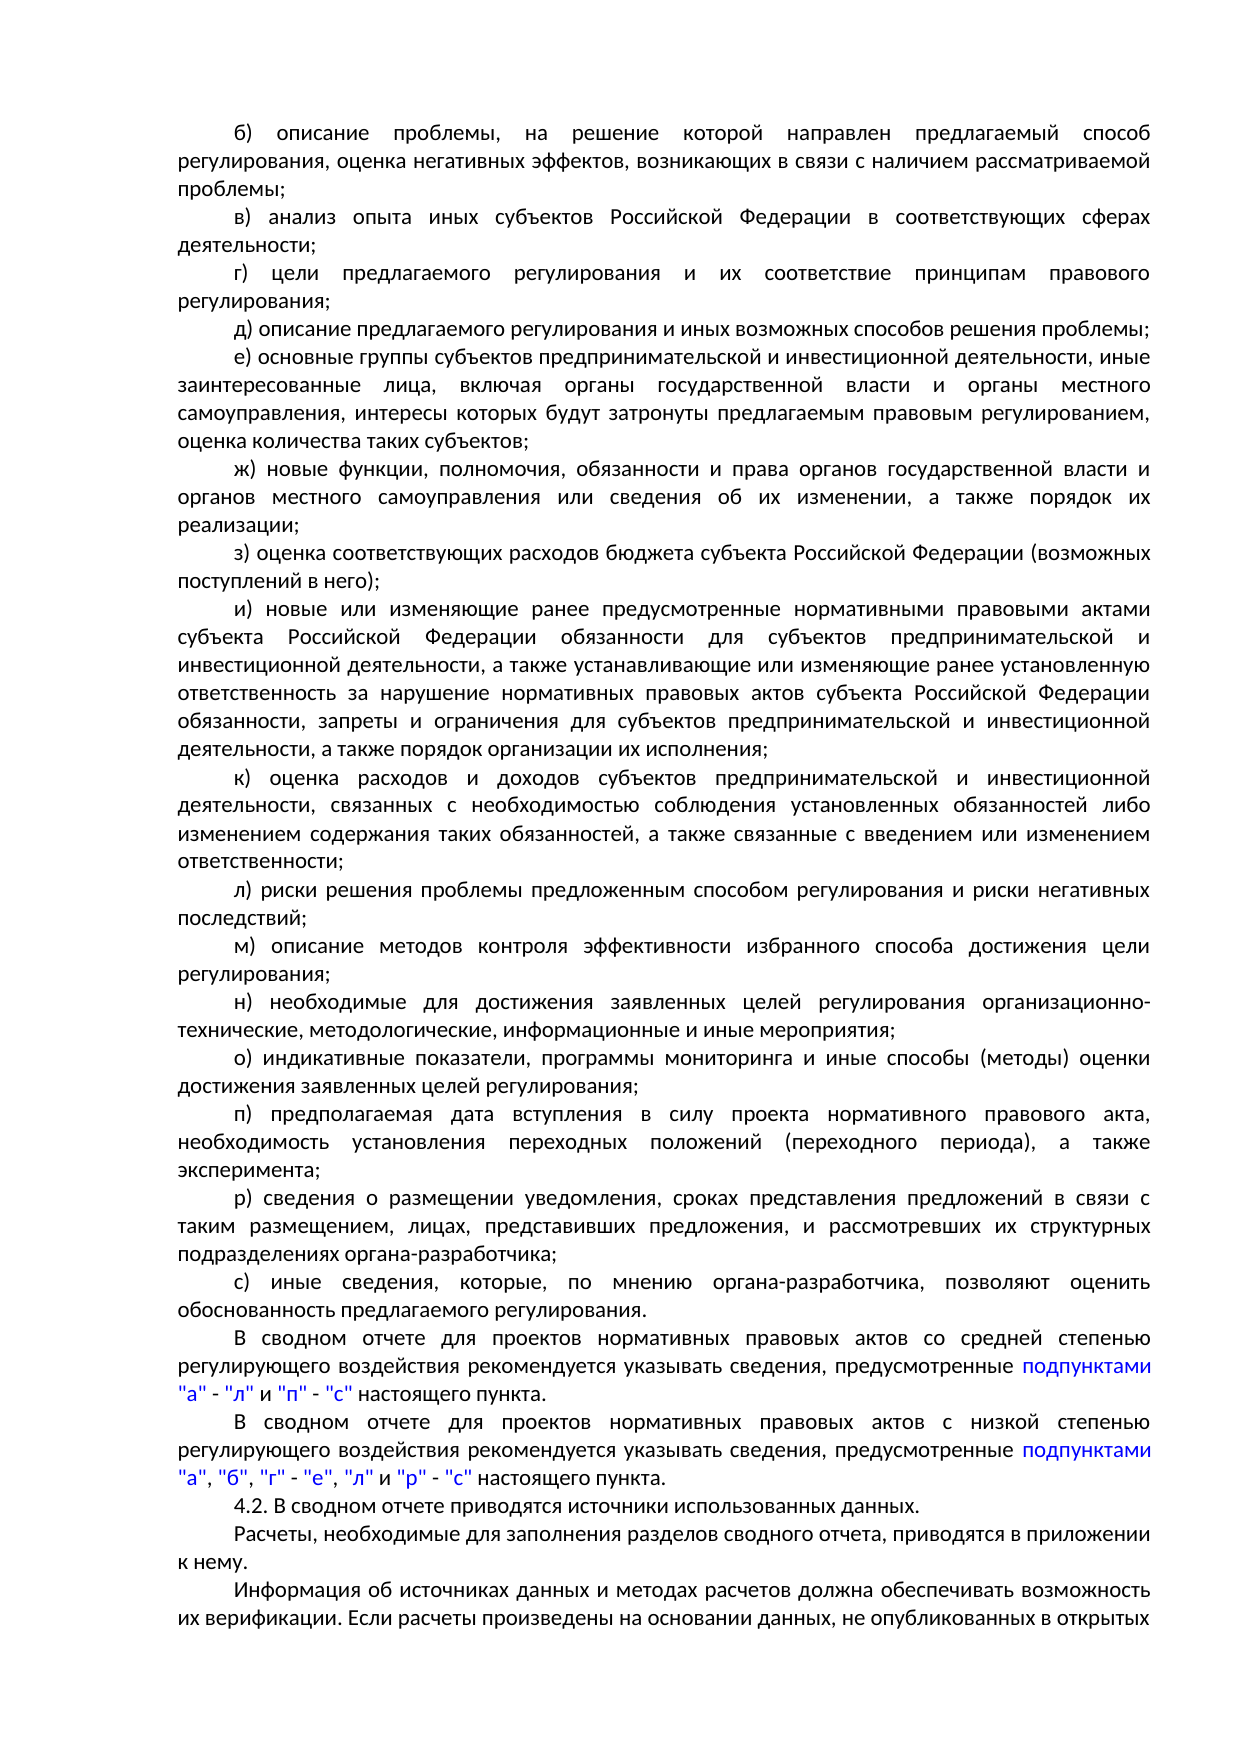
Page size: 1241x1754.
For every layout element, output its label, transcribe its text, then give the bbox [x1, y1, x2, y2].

text В сводном отчете для проектов нормативных правовых актов с низкой степенью регулирующего воздействия рекомендуется указывать сведения, предусмотренные подпунктами "а", "б", "г" - "е", "л" и "р" - "с" настоящего пункта. [177, 1407, 1152, 1491]
text о) индикативные показатели, программы мониторинга и иные способы (методы) оценки достижения заявленных целей регулирования; [177, 1043, 1152, 1099]
text з) оценка соответствующих расходов бюджета субъекта Российской Федерации (возможных поступлений в него); [177, 538, 1152, 594]
text ж) новые функции, полномочия, обязанности и права органов государственной власти и органов местного самоуправления или сведения об их изменении, а также порядок их реализации; [177, 454, 1152, 538]
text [177, 1575, 1152, 1631]
text Расчеты, необходимые для заполнения разделов сводного отчета, приводятся в приложении к нему. [177, 1519, 1152, 1575]
text к) оценка расходов и доходов субъектов предпринимательской и инвестиционной деятельности, связанных с необходимостью соблюдения установленных обязанностей либо изменением содержания таких обязанностей, а также связанные с введением или изменением ответственности; [177, 763, 1152, 875]
text б) описание проблемы, на решение которой направлен предлагаемый способ регулирования, оценка негативных эффектов, возникающих в связи с наличием рассматриваемой проблемы; [177, 118, 1152, 202]
text е) основные группы субъектов предпринимательской и инвестиционной деятельности, иные заинтересованные лица, включая органы государственной власти и органы местного самоуправления, интересы которых будут затронуты предлагаемым правовым регулированием, оценка количества таких субъектов; [177, 342, 1152, 454]
text м) описание методов контроля эффективности избранного способа достижения цели регулирования; [177, 931, 1152, 987]
text р) сведения о размещении уведомления, сроках представления предложений в связи с таким размещением, лицах, представивших предложения, и рассмотревших их структурных подразделениях органа-разработчика; [177, 1183, 1152, 1267]
text и) новые или изменяющие ранее предусмотренные нормативными правовыми актами субъекта Российской Федерации обязанности для субъектов предпринимательской и инвестиционной деятельности, а также устанавливающие или изменяющие ранее установленную ответственность за нарушение нормативных правовых актов субъекта Российской Федерации обязанности, запреты и ограничения для субъектов предпринимательской и инвестиционной деятельности, а также порядок организации их исполнения; [177, 594, 1152, 763]
text г) цели предлагаемого регулирования и их соответствие принципам правового регулирования; [177, 258, 1152, 314]
text л) риски решения проблемы предложенным способом регулирования и риски негативных последствий; [177, 875, 1152, 931]
text н) необходимые для достижения заявленных целей регулирования организационно-технические, методологические, информационные и иные мероприятия; [177, 987, 1152, 1043]
text В сводном отчете для проектов нормативных правовых актов со средней степенью регулирующего воздействия рекомендуется указывать сведения, предусмотренные подпунктами "а" - "л" и "п" - "с" настоящего пункта. [177, 1323, 1152, 1407]
text в) анализ опыта иных субъектов Российской Федерации в соответствующих сферах деятельности; [177, 202, 1152, 258]
text 4.2. В сводном отчете приводятся источники использованных данных. [177, 1491, 1152, 1519]
text п) предполагаемая дата вступления в силу проекта нормативного правового акта, необходимость установления переходных положений (переходного периода), а также эксперимента; [177, 1099, 1152, 1183]
text с) иные сведения, которые, по мнению органа-разработчика, позволяют оценить обоснованность предлагаемого регулирования. [177, 1267, 1152, 1323]
text д) описание предлагаемого регулирования и иных возможных способов решения проблемы; [177, 314, 1152, 342]
